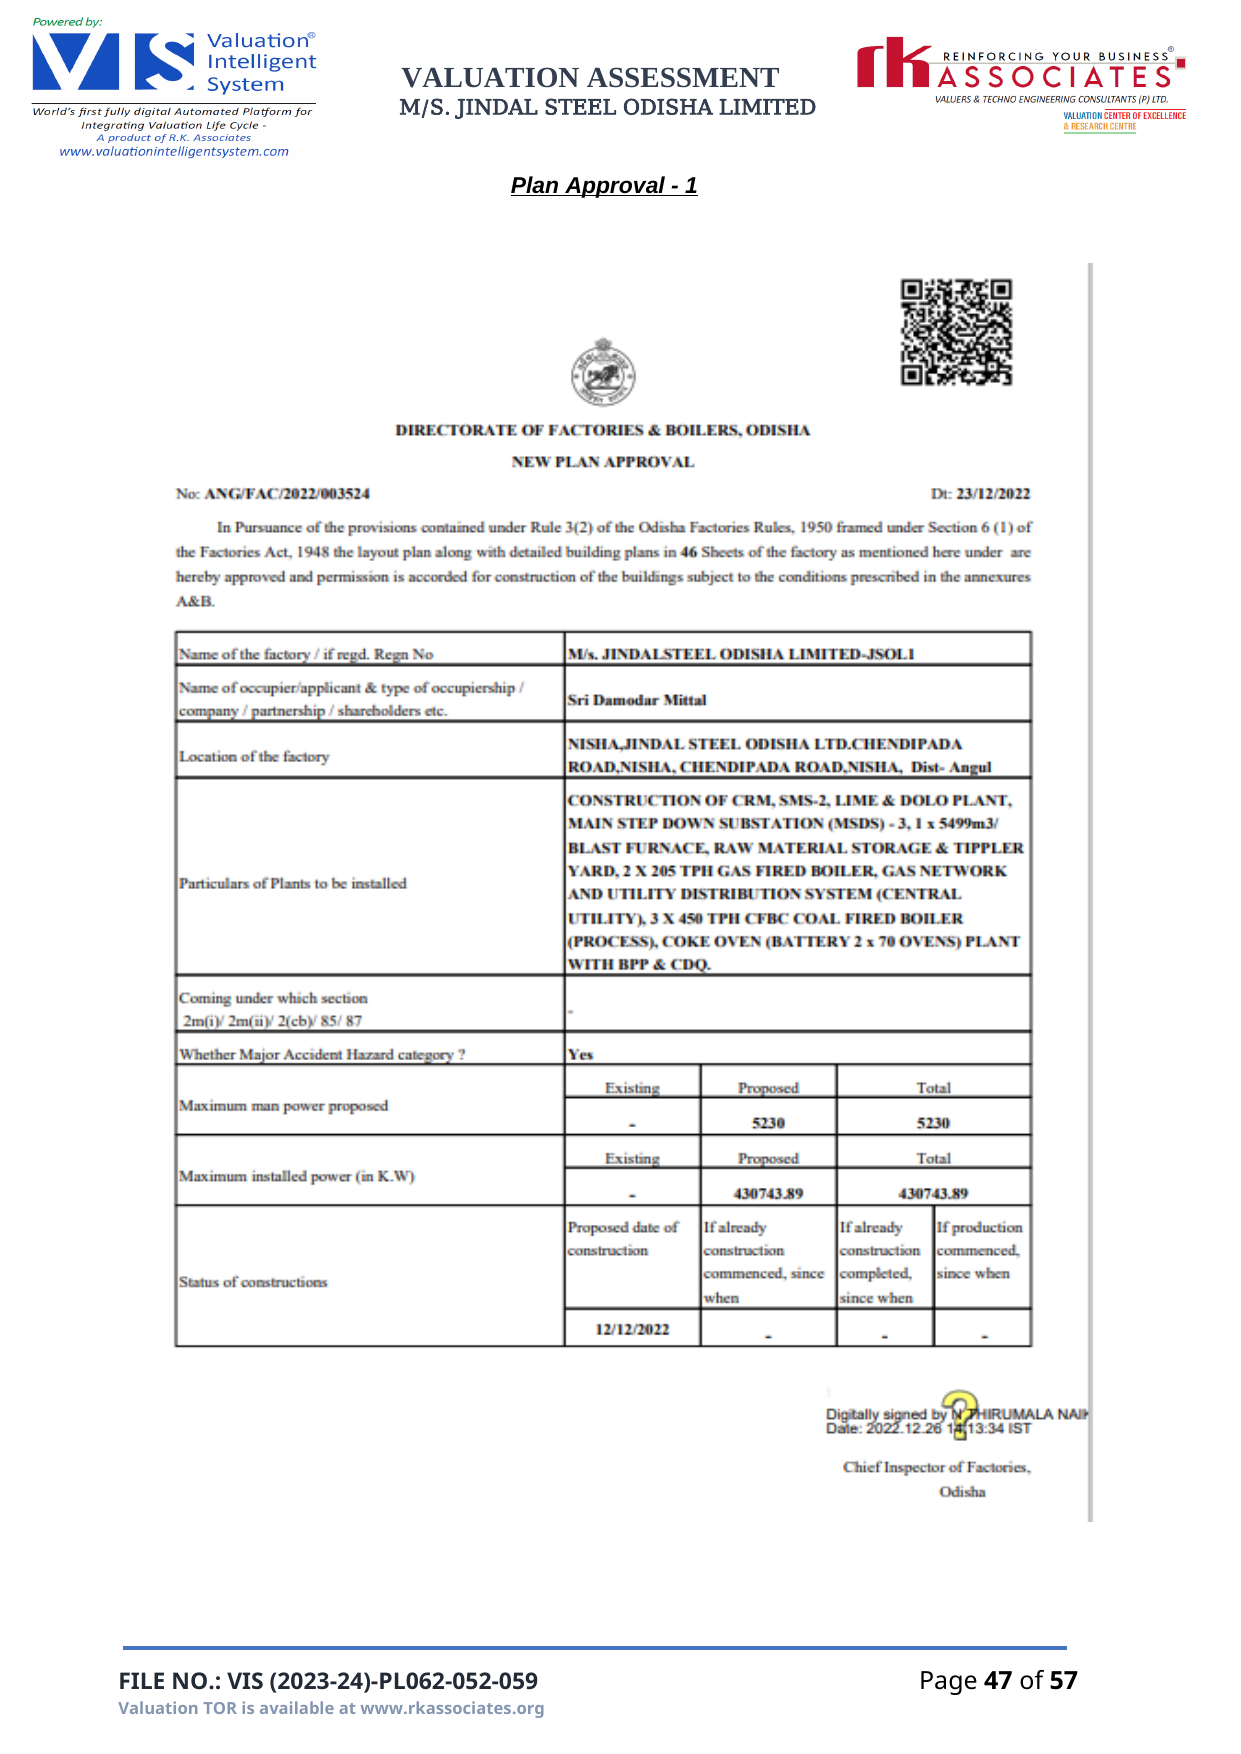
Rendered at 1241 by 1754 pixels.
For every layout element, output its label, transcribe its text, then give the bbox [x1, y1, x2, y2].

text Plan Approval - 1 [118, 172, 1092, 199]
picture [18, 15, 325, 160]
picture [851, 28, 1186, 135]
